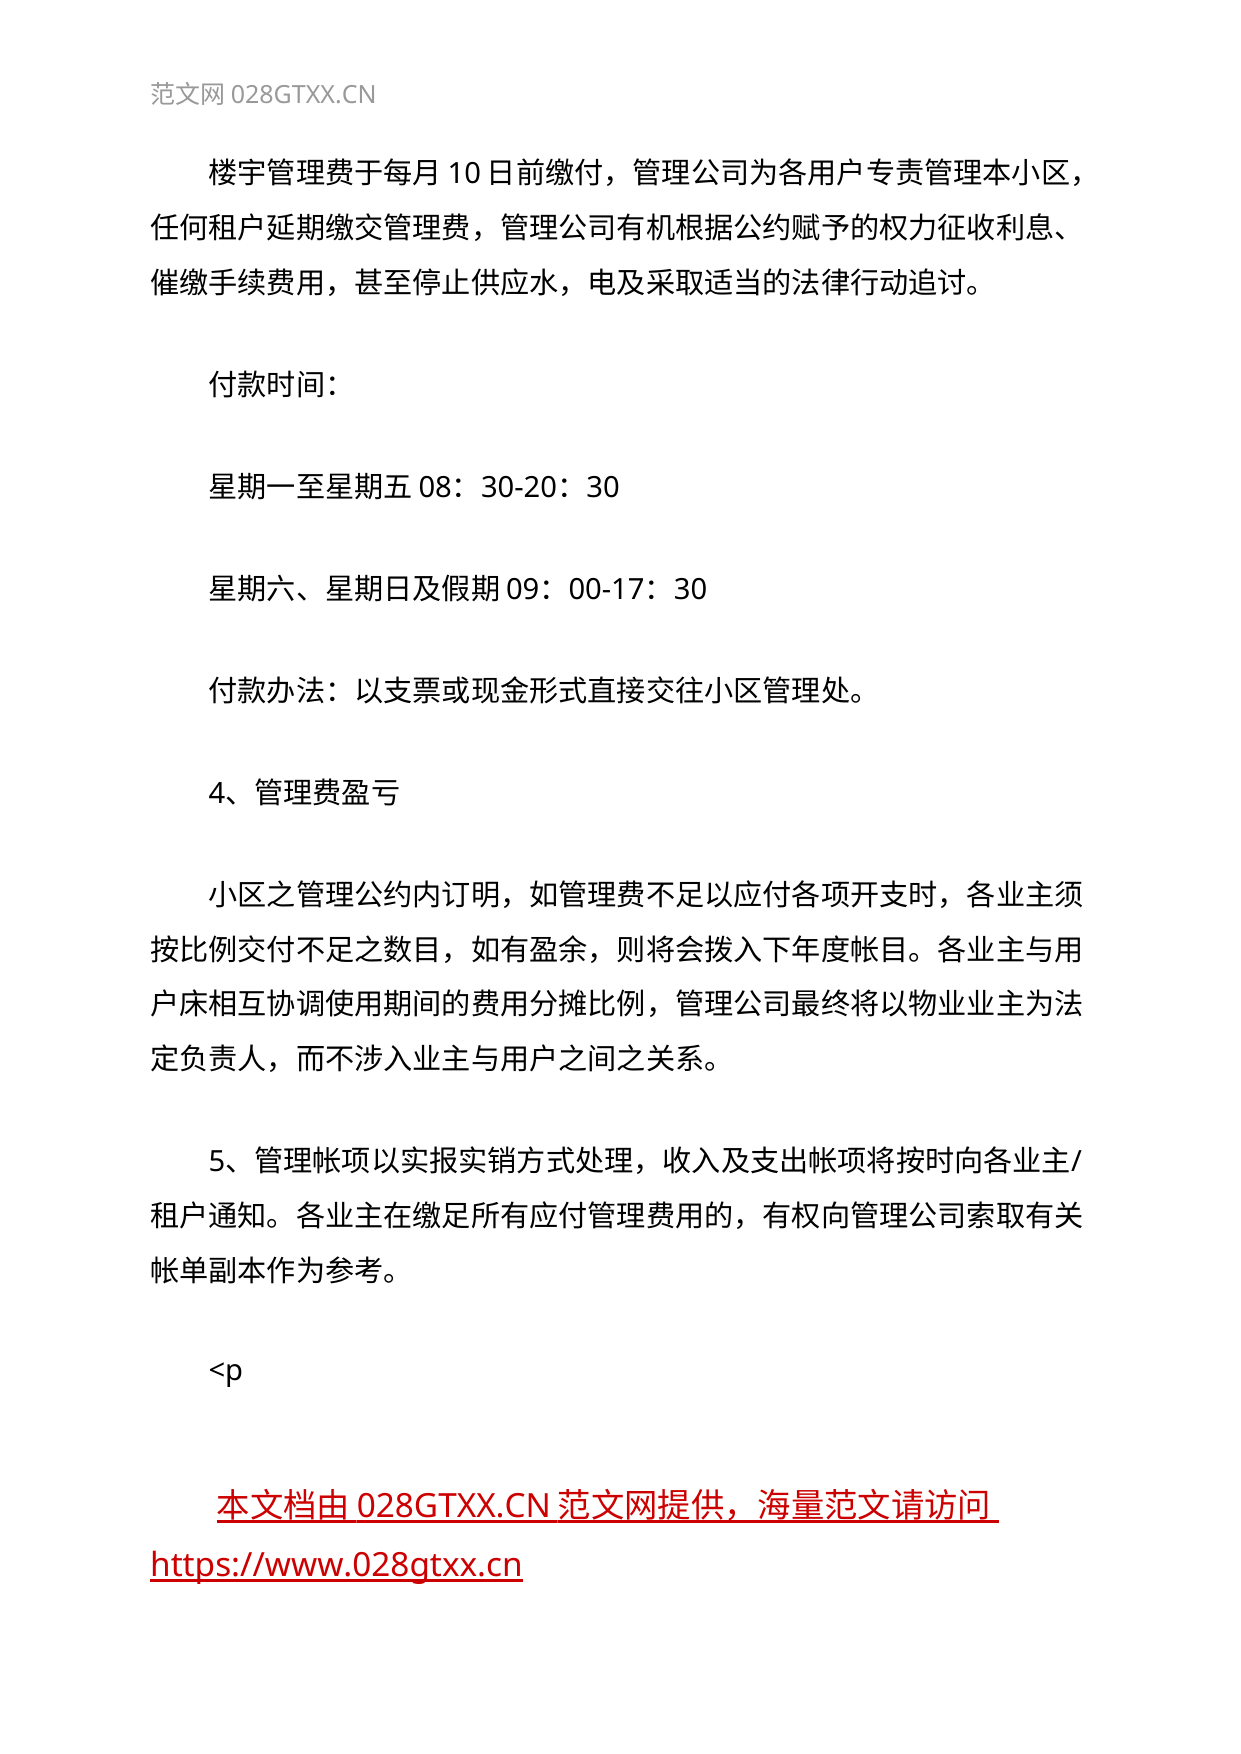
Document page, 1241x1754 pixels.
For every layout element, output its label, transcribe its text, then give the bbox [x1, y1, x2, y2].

text 4、管理费盈亏 [150, 769, 1090, 812]
text 星期一至星期五08：30-20：30 [150, 463, 1090, 506]
text 付款时间： [150, 362, 1090, 404]
text 本文档由028GTXX.CN范文网提供，海量范文请访问 https://www.028gtxx.cn [150, 1479, 1090, 1586]
text 星期六、星期日及假期09：00-17：30 [150, 565, 1090, 608]
text 5、管理帐项以实报实销方式处理，收入及支出帐项将按时向各业主/租户通知。各业主在缴足所有应付管理费用的，有权向管理公司索取有关帐单副本作为参考。 [150, 1138, 1090, 1290]
text <p [150, 1349, 1090, 1389]
text 付款办法：以支票或现金形式直接交往小区管理处。 [150, 667, 1090, 710]
text 小区之管理公约内订明，如管理费不足以应付各项开支时，各业主须按比例交付不足之数目，如有盈余，则将会拨入下年度帐目。各业主与用户床相互协调使用期间的费用分摊比例，管理公司最终将以物业业主为法定负责人，而不涉入业主与用户之间之关系。 [150, 871, 1090, 1078]
text 楼宇管理费于每月10日前缴付，管理公司为各用户专责管理本小区，任何租户延期缴交管理费，管理公司有机根据公约赋予的权力征收利息、催缴手续费用，甚至停止供应水，电及采取适当的法律行动追讨。 [150, 150, 1090, 302]
